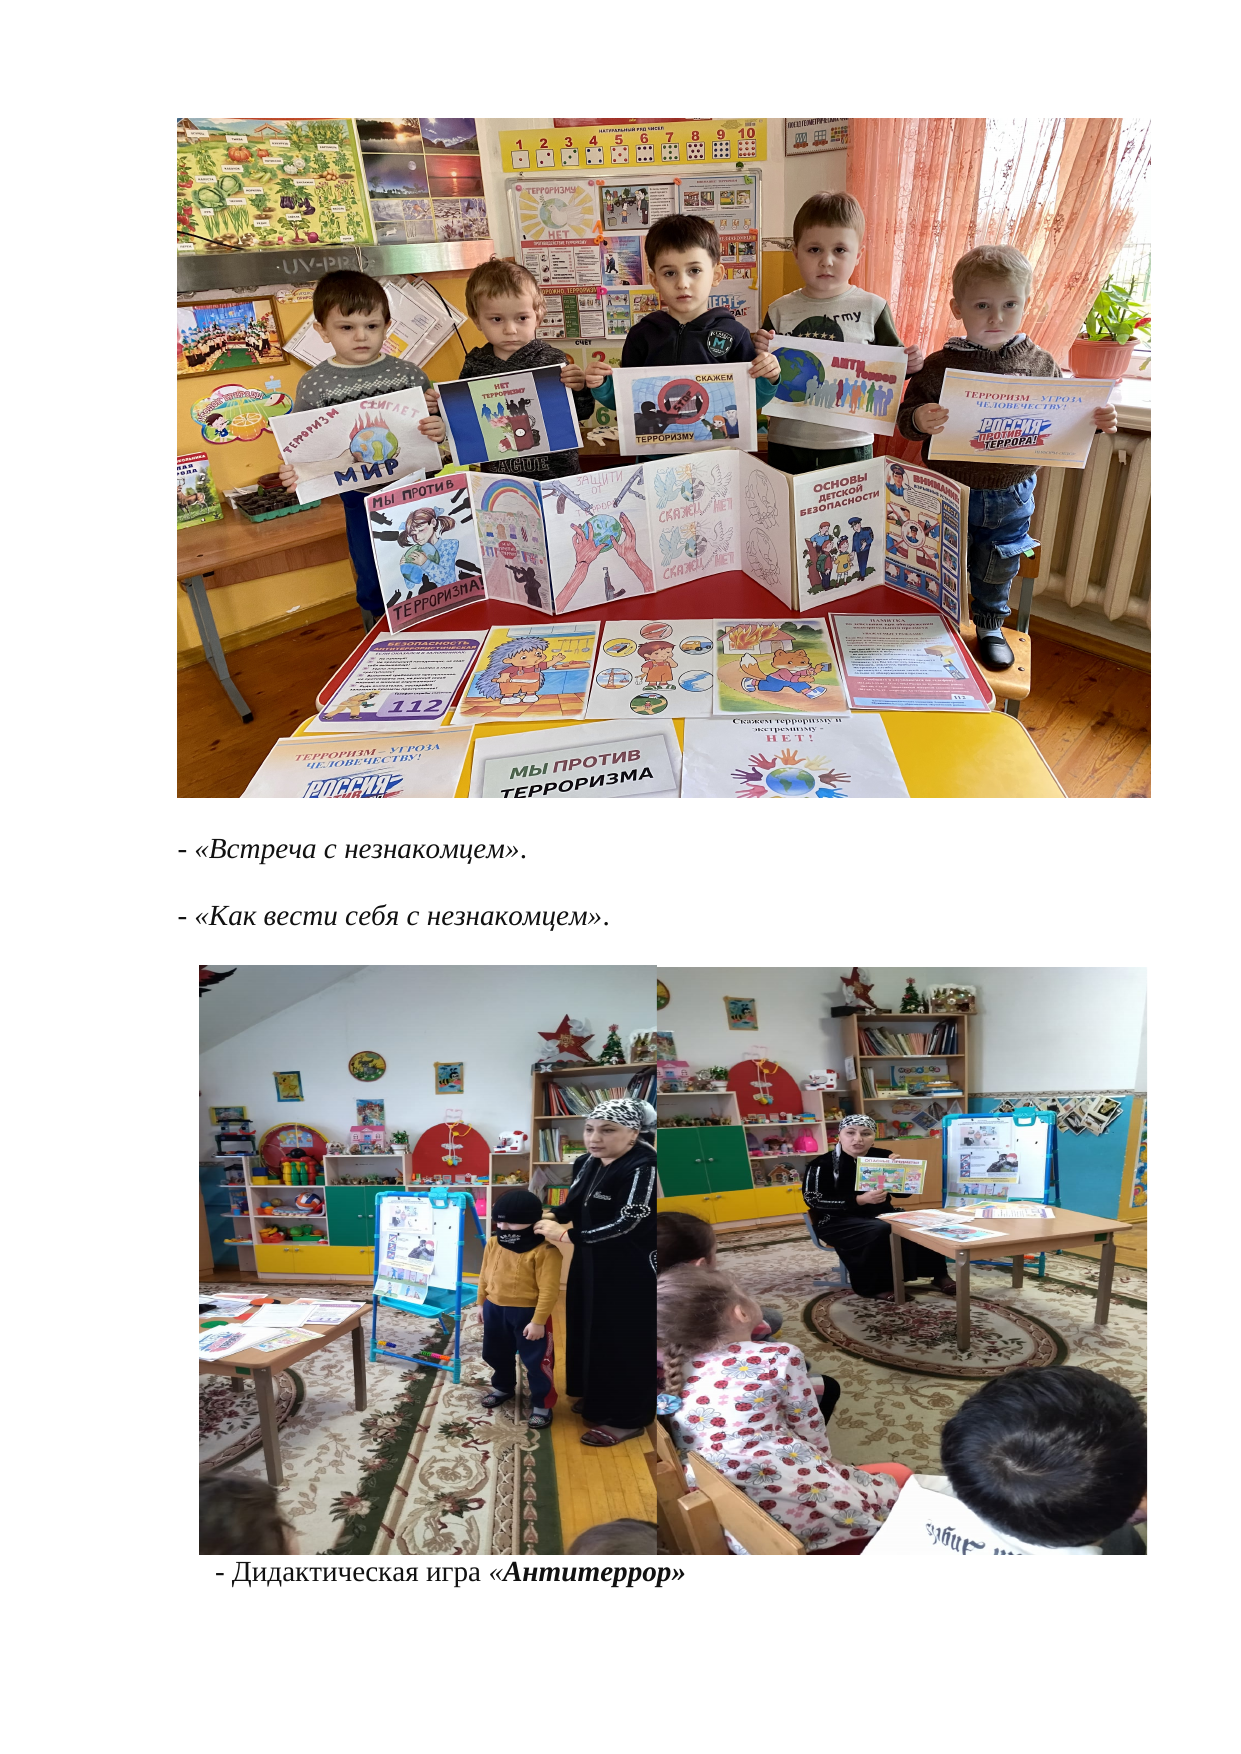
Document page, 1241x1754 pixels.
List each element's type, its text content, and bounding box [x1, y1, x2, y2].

picture [199, 965, 1148, 1555]
text - «Встреча с незнакомцем». [177, 831, 1152, 864]
picture [177, 118, 1151, 798]
text - Дидактическая игра «Антитеррор» [177, 1554, 1152, 1588]
text - «Как вести себя с незнакомцем». [177, 898, 1152, 932]
